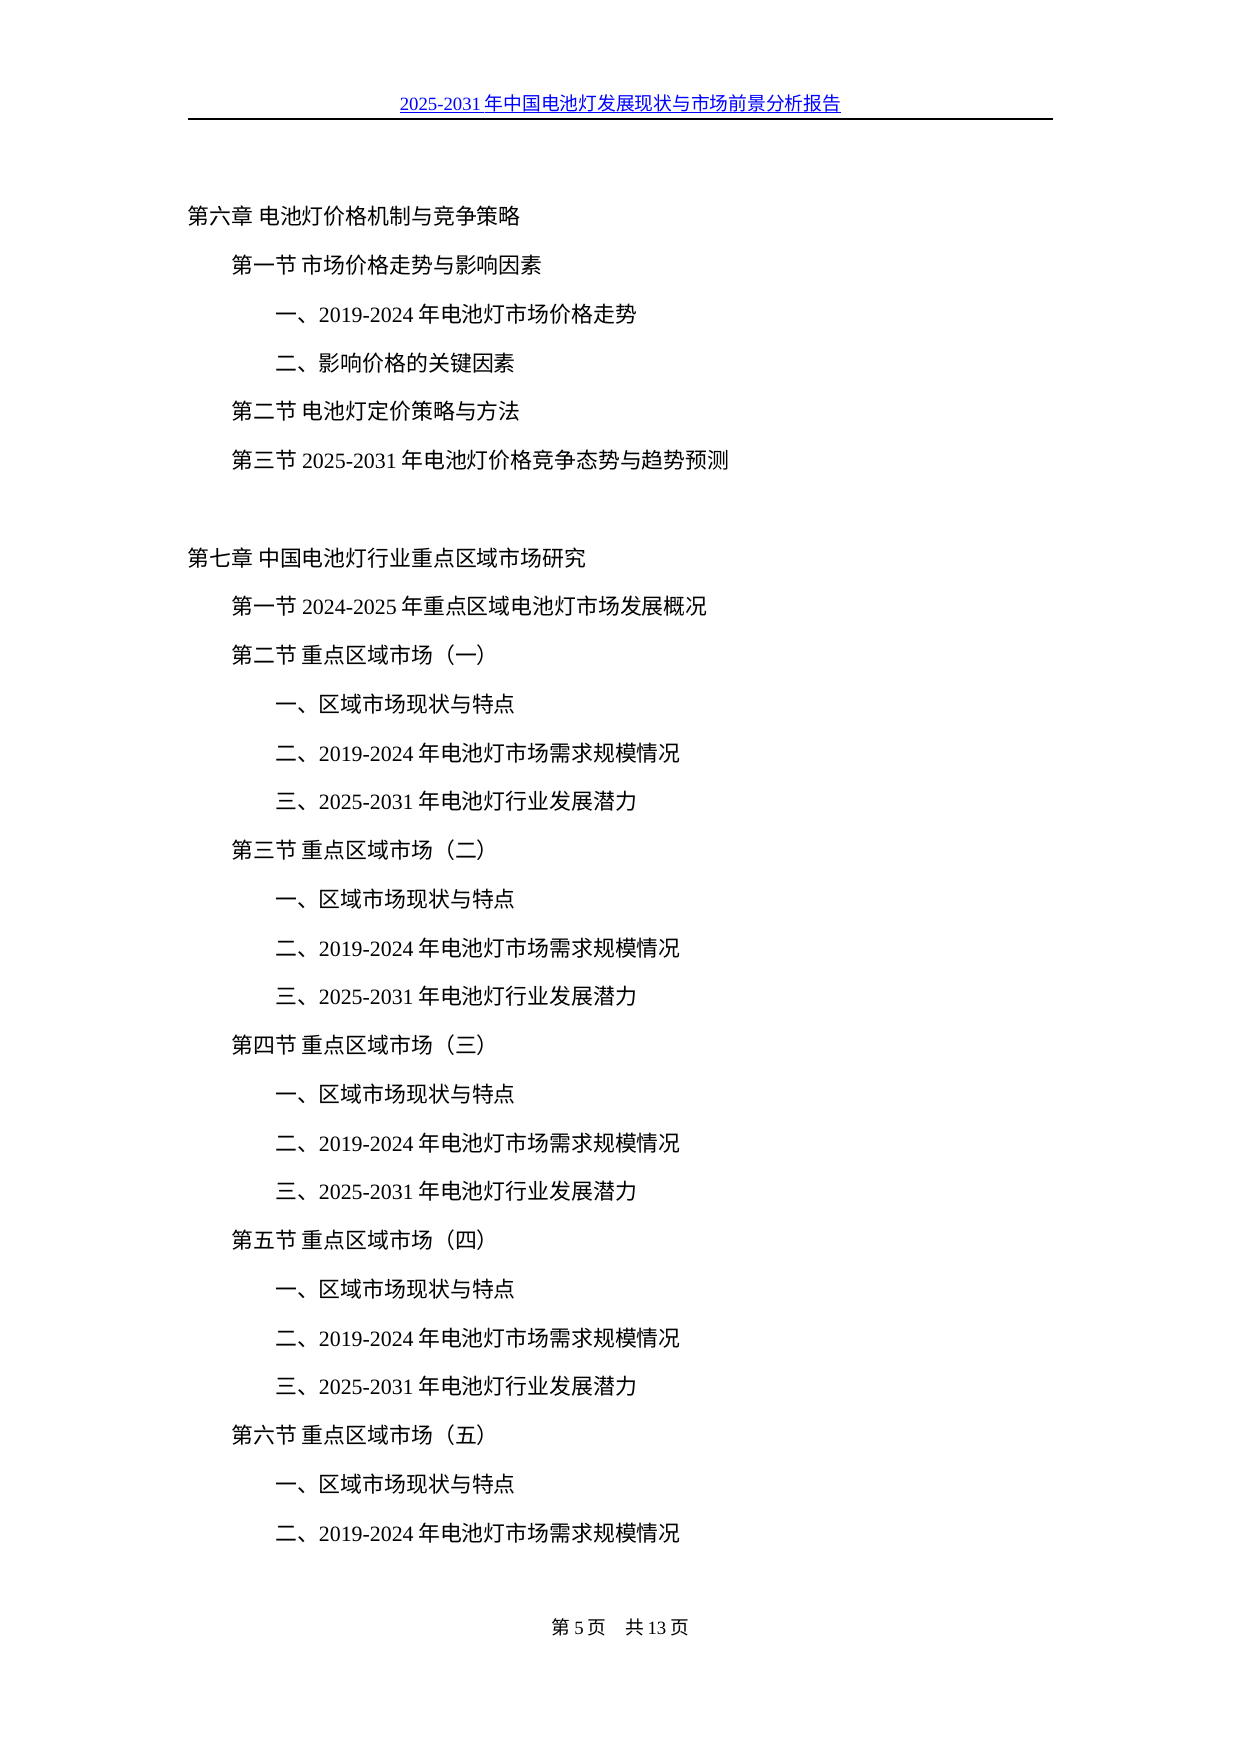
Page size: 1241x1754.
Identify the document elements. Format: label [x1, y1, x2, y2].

text [187, 150, 1053, 1548]
